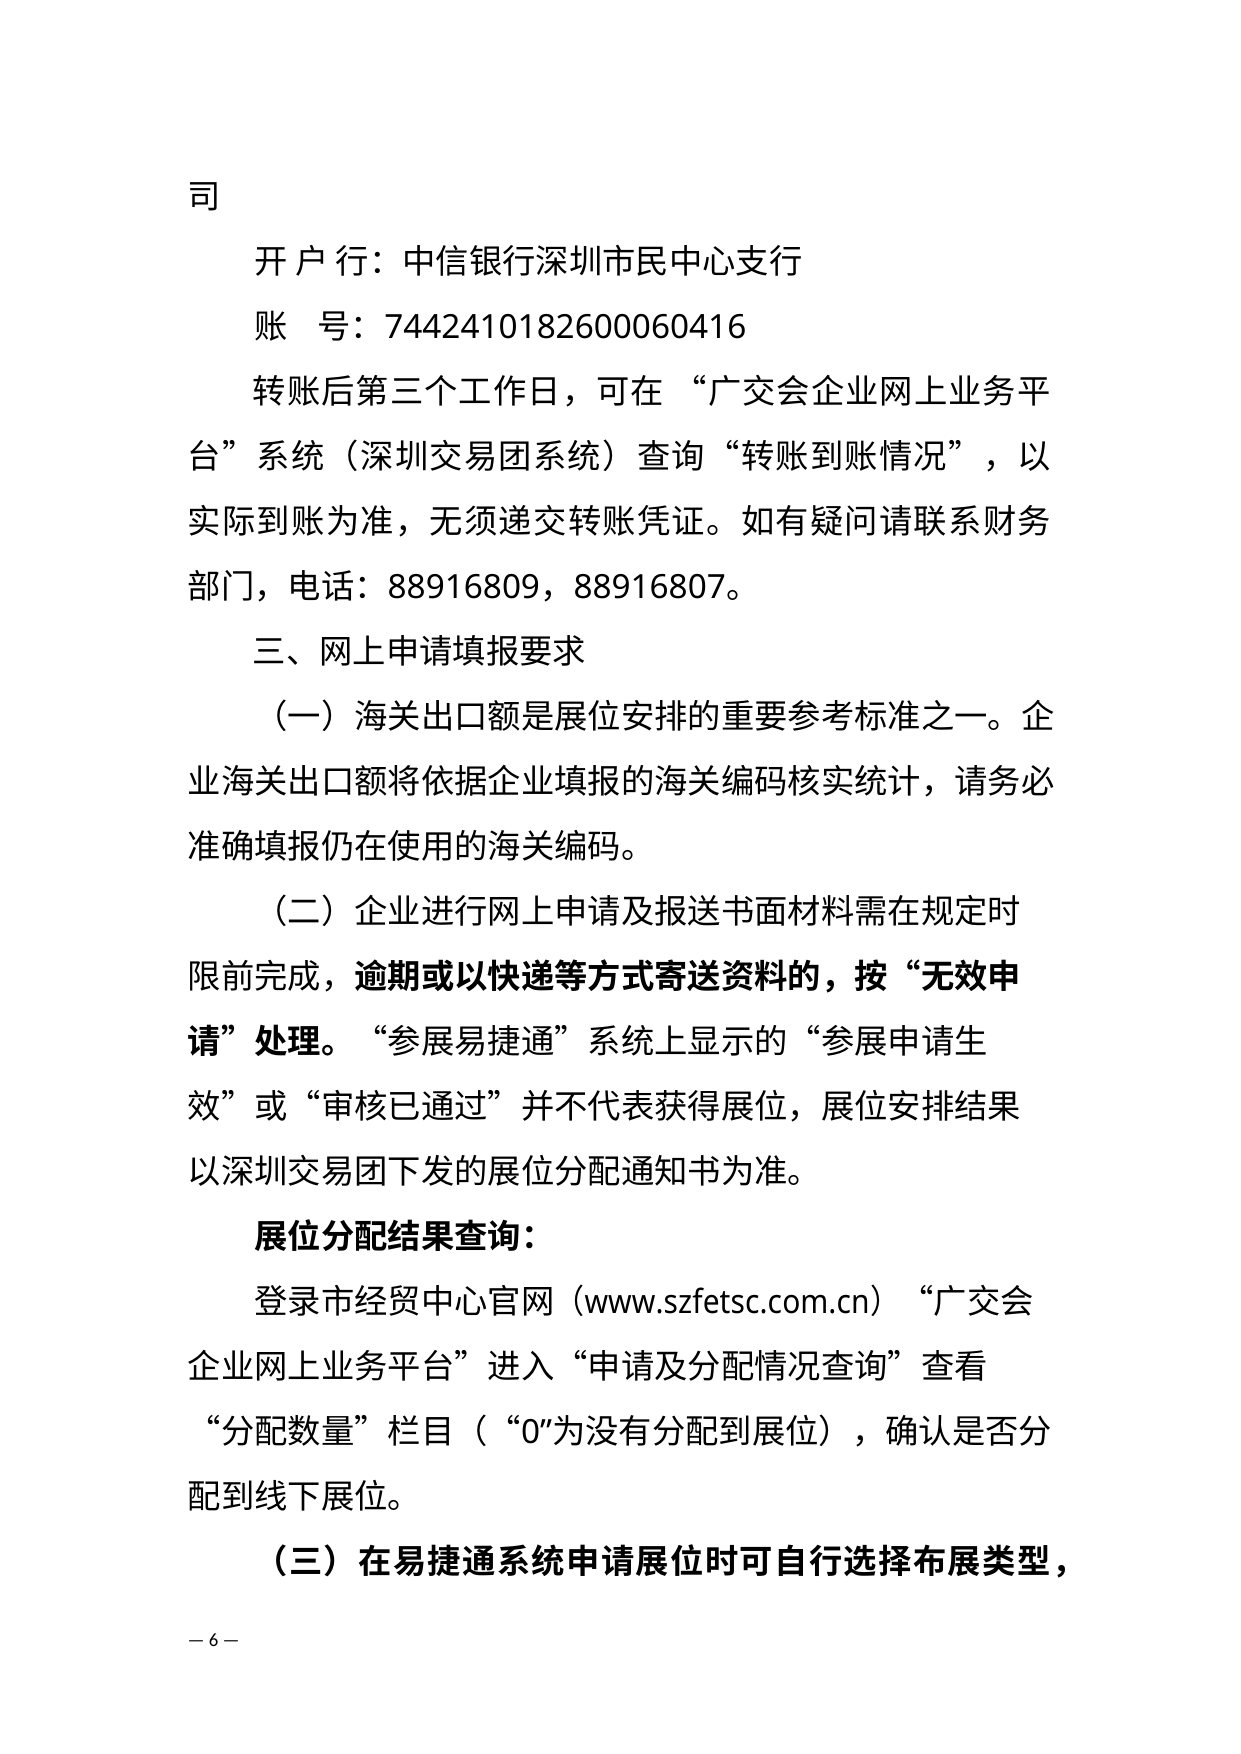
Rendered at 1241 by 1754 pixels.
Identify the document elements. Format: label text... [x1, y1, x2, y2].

text （一）海关出口额是展位安排的重要参考标准之一。企业海关出口额将依据企业填报的海关编码核实统计，请务必准确填报仍在使用的海关编码。 [187, 682, 1059, 877]
text （二）企业进行网上申请及报送书面材料需在规定时限前完成，逾期或以快递等方式寄送资料的，按“无效申请”处理。“参展易捷通”系统上显示的“参展申请生效”或“审核已通过”并不代表获得展位，展位安排结果以深圳交易团下发的展位分配通知书为准。 [187, 877, 1053, 1202]
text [187, 1527, 1053, 1592]
text 三、网上申请填报要求 [187, 617, 1053, 682]
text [187, 162, 1053, 227]
text 转账后第三个工作日，可在 “广交会企业网上业务平台”系统（深圳交易团系统）查询“转账到账情况”，以实际到账为准，无须递交转账凭证。如有疑问请联系财务部门，电话：88916809，88916807。 [187, 357, 1053, 617]
text 开 户 行：中信银行深圳市民中心支行 [187, 227, 1053, 292]
text 账 号：7442410182600060416 [187, 292, 1053, 357]
text 展位分配结果查询： [187, 1202, 1053, 1267]
text 登录市经贸中心官网（www.szfetsc.com.cn）“广交会企业网上业务平台”进入“申请及分配情况查询”查看“分配数量”栏目（“0”为没有分配到展位），确认是否分配到线下展位。 [187, 1267, 1053, 1527]
